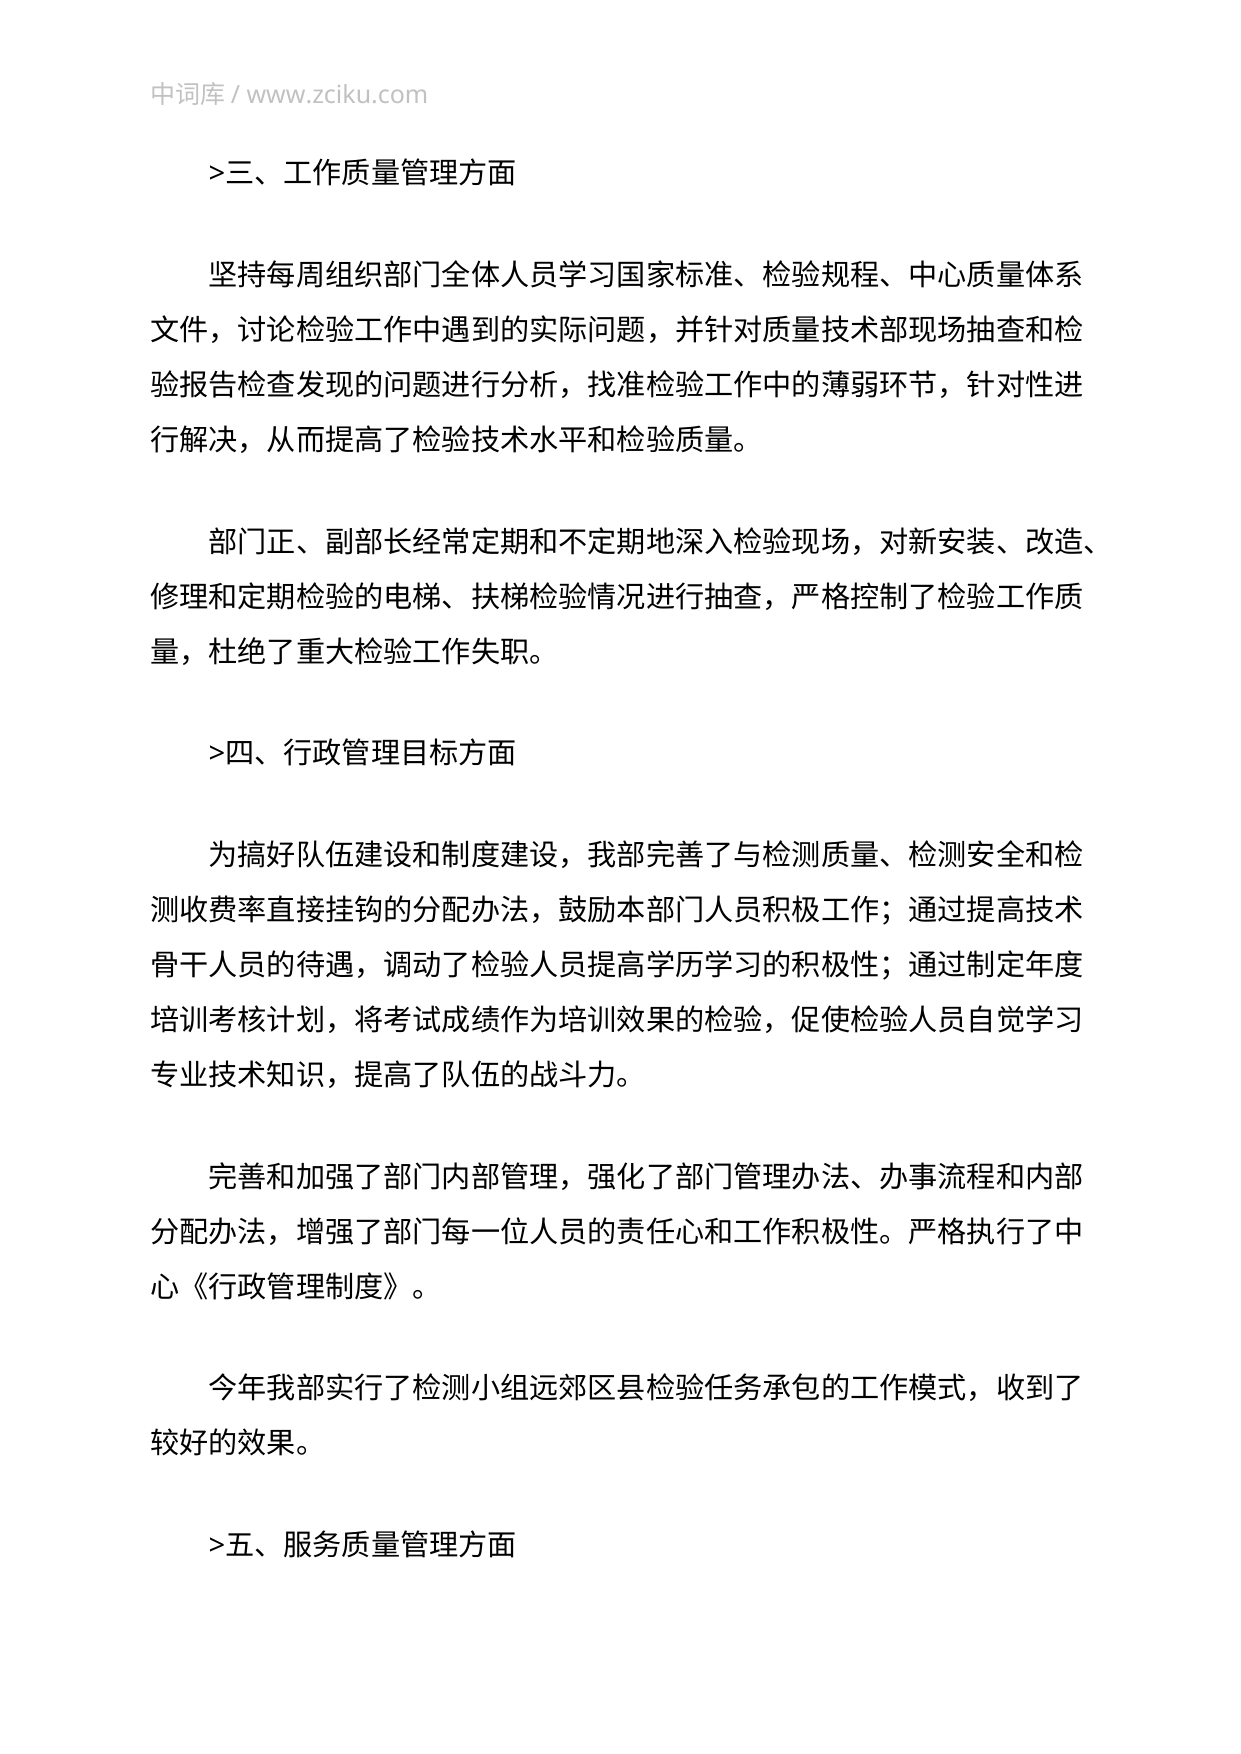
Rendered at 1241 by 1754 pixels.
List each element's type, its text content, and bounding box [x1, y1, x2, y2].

text 完善和加强了部门内部管理，强化了部门管理办法、办事流程和内部分配办法，增强了部门每一位人员的责任心和工作积极性。严格执行了中心《行政管理制度》。 [150, 1153, 1090, 1305]
text 今年我部实行了检测小组远郊区县检验任务承包的工作模式，收到了较好的效果。 [150, 1365, 1090, 1462]
text 为搞好队伍建设和制度建设，我部完善了与检测质量、检测安全和检测收费率直接挂钩的分配办法，鼓励本部门人员积极工作；通过提高技术骨干人员的待遇，调动了检验人员提高学历学习的积极性；通过制定年度培训考核计划，将考试成绩作为培训效果的检验，促使检验人员自觉学习专业技术知识，提高了队伍的战斗力。 [150, 832, 1090, 1094]
text 部门正、副部长经常定期和不定期地深入检验现场，对新安装、改造、修理和定期检验的电梯、扶梯检验情况进行抽查，严格控制了检验工作质量，杜绝了重大检验工作失职。 [150, 518, 1090, 671]
text 坚持每周组织部门全体人员学习国家标准、检验规程、中心质量体系文件，讨论检验工作中遇到的实际问题，并针对质量技术部现场抽查和检验报告检查发现的问题进行分析，找准检验工作中的薄弱环节，针对性进行解决，从而提高了检验技术水平和检验质量。 [150, 252, 1090, 459]
text >四、行政管理目标方面 [150, 730, 1090, 772]
text >五、服务质量管理方面 [150, 1522, 1090, 1564]
text >三、工作质量管理方面 [150, 150, 1090, 192]
